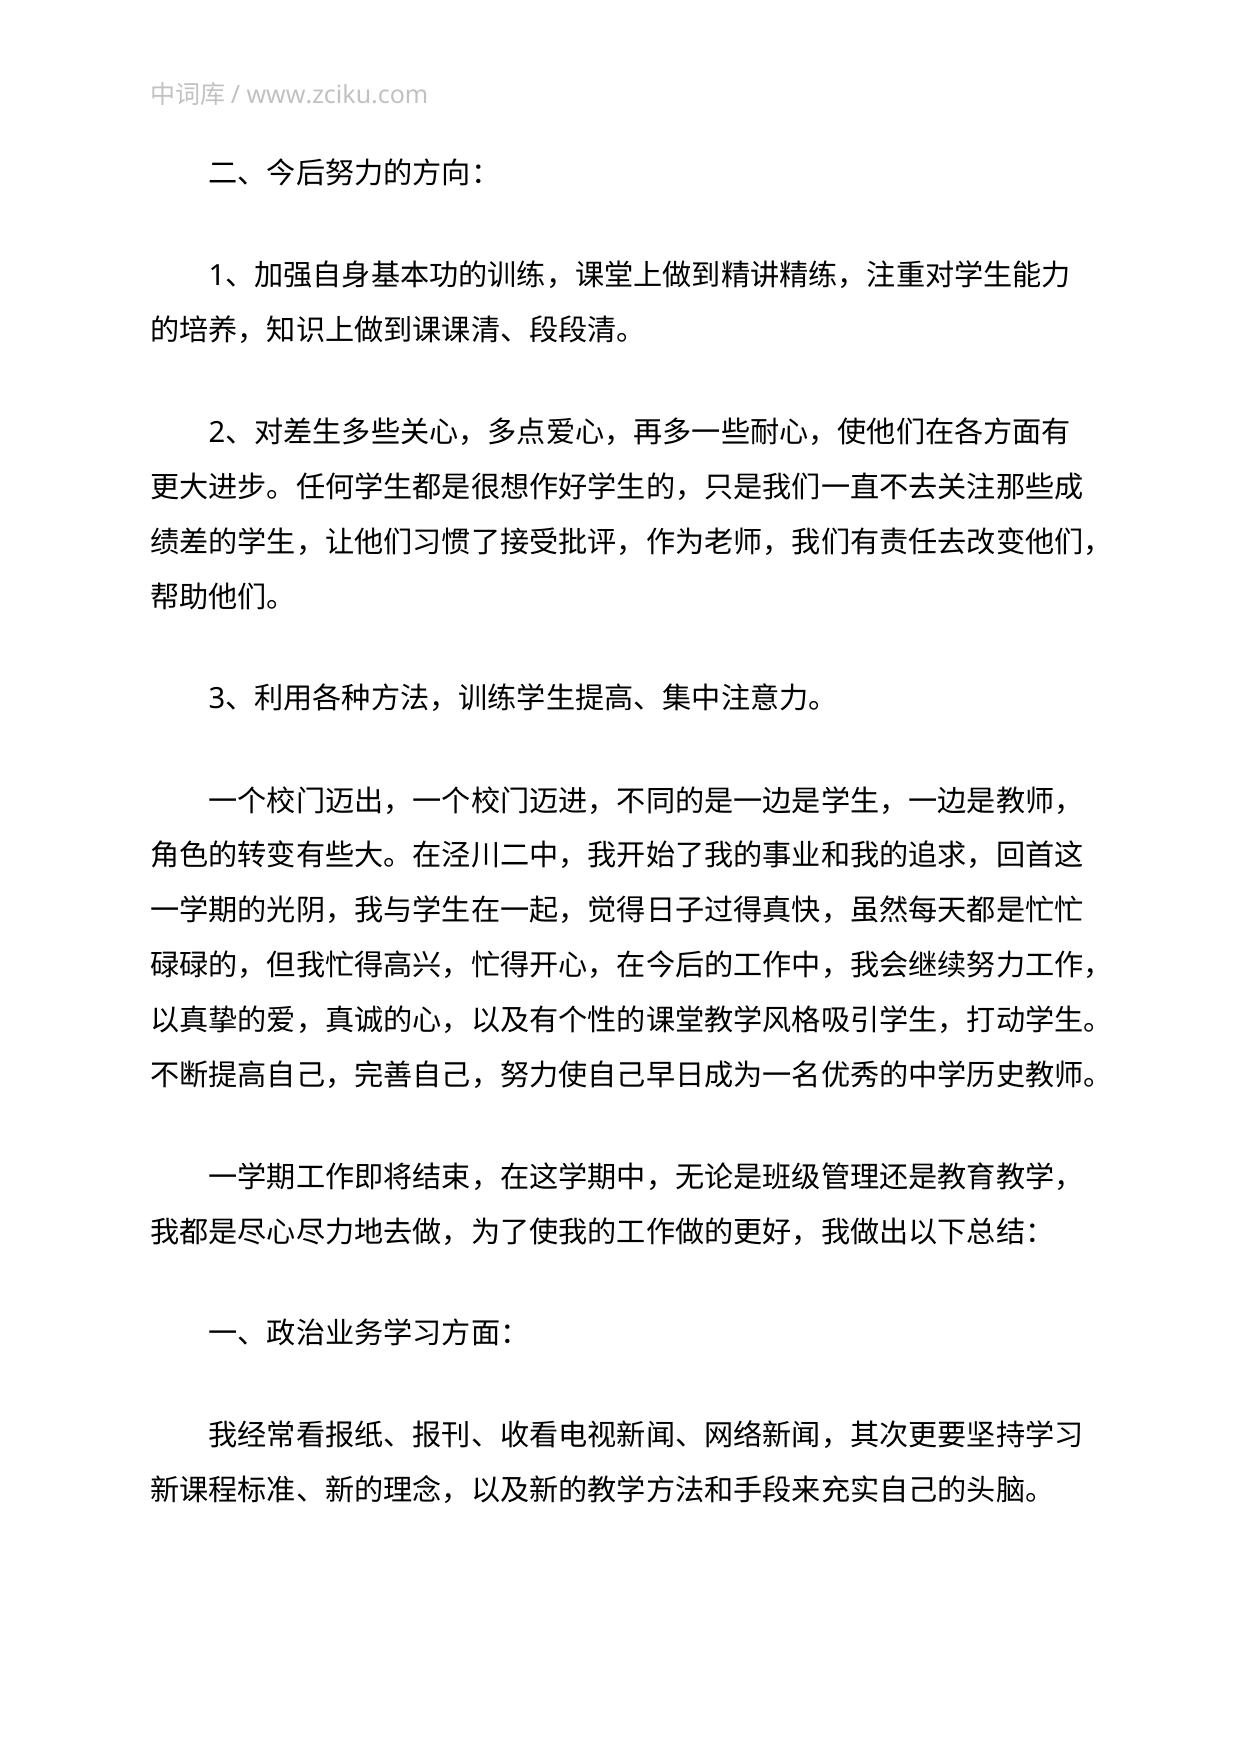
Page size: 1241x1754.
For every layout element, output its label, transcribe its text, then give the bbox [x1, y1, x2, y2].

text 1、加强自身基本功的训练，课堂上做到精讲精练，注重对学生能力的培养，知识上做到课课清、段段清。 [150, 252, 1090, 349]
text 一学期工作即将结束，在这学期中，无论是班级管理还是教育教学，我都是尽心尽力地去做，为了使我的工作做的更好，我做出以下总结： [150, 1153, 1090, 1251]
text 一个校门迈出，一个校门迈进，不同的是一边是学生，一边是教师，角色的转变有些大。在泾川二中，我开始了我的事业和我的追求，回首这一学期的光阴，我与学生在一起，觉得日子过得真快，虽然每天都是忙忙碌碌的，但我忙得高兴，忙得开心，在今后的工作中，我会继续努力工作，以真挚的爱，真诚的心，以及有个性的课堂教学风格吸引学生，打动学生。不断提高自己，完善自己，努力使自己早日成为一名优秀的中学历史教师。 [150, 777, 1090, 1094]
text 一、政治业务学习方面： [150, 1310, 1090, 1352]
text 二、今后努力的方向： [150, 150, 1090, 192]
text 3、利用各种方法，训练学生提高、集中注意力。 [150, 675, 1090, 717]
text 2、对差生多些关心，多点爱心，再多一些耐心，使他们在各方面有更大进步。任何学生都是很想作好学生的，只是我们一直不去关注那些成绩差的学生，让他们习惯了接受批评，作为老师，我们有责任去改变他们，帮助他们。 [150, 408, 1090, 616]
text 我经常看报纸、报刊、收看电视新闻、网络新闻，其次更要坚持学习新课程标准、新的理念，以及新的教学方法和手段来充实自己的头脑。 [150, 1412, 1090, 1509]
